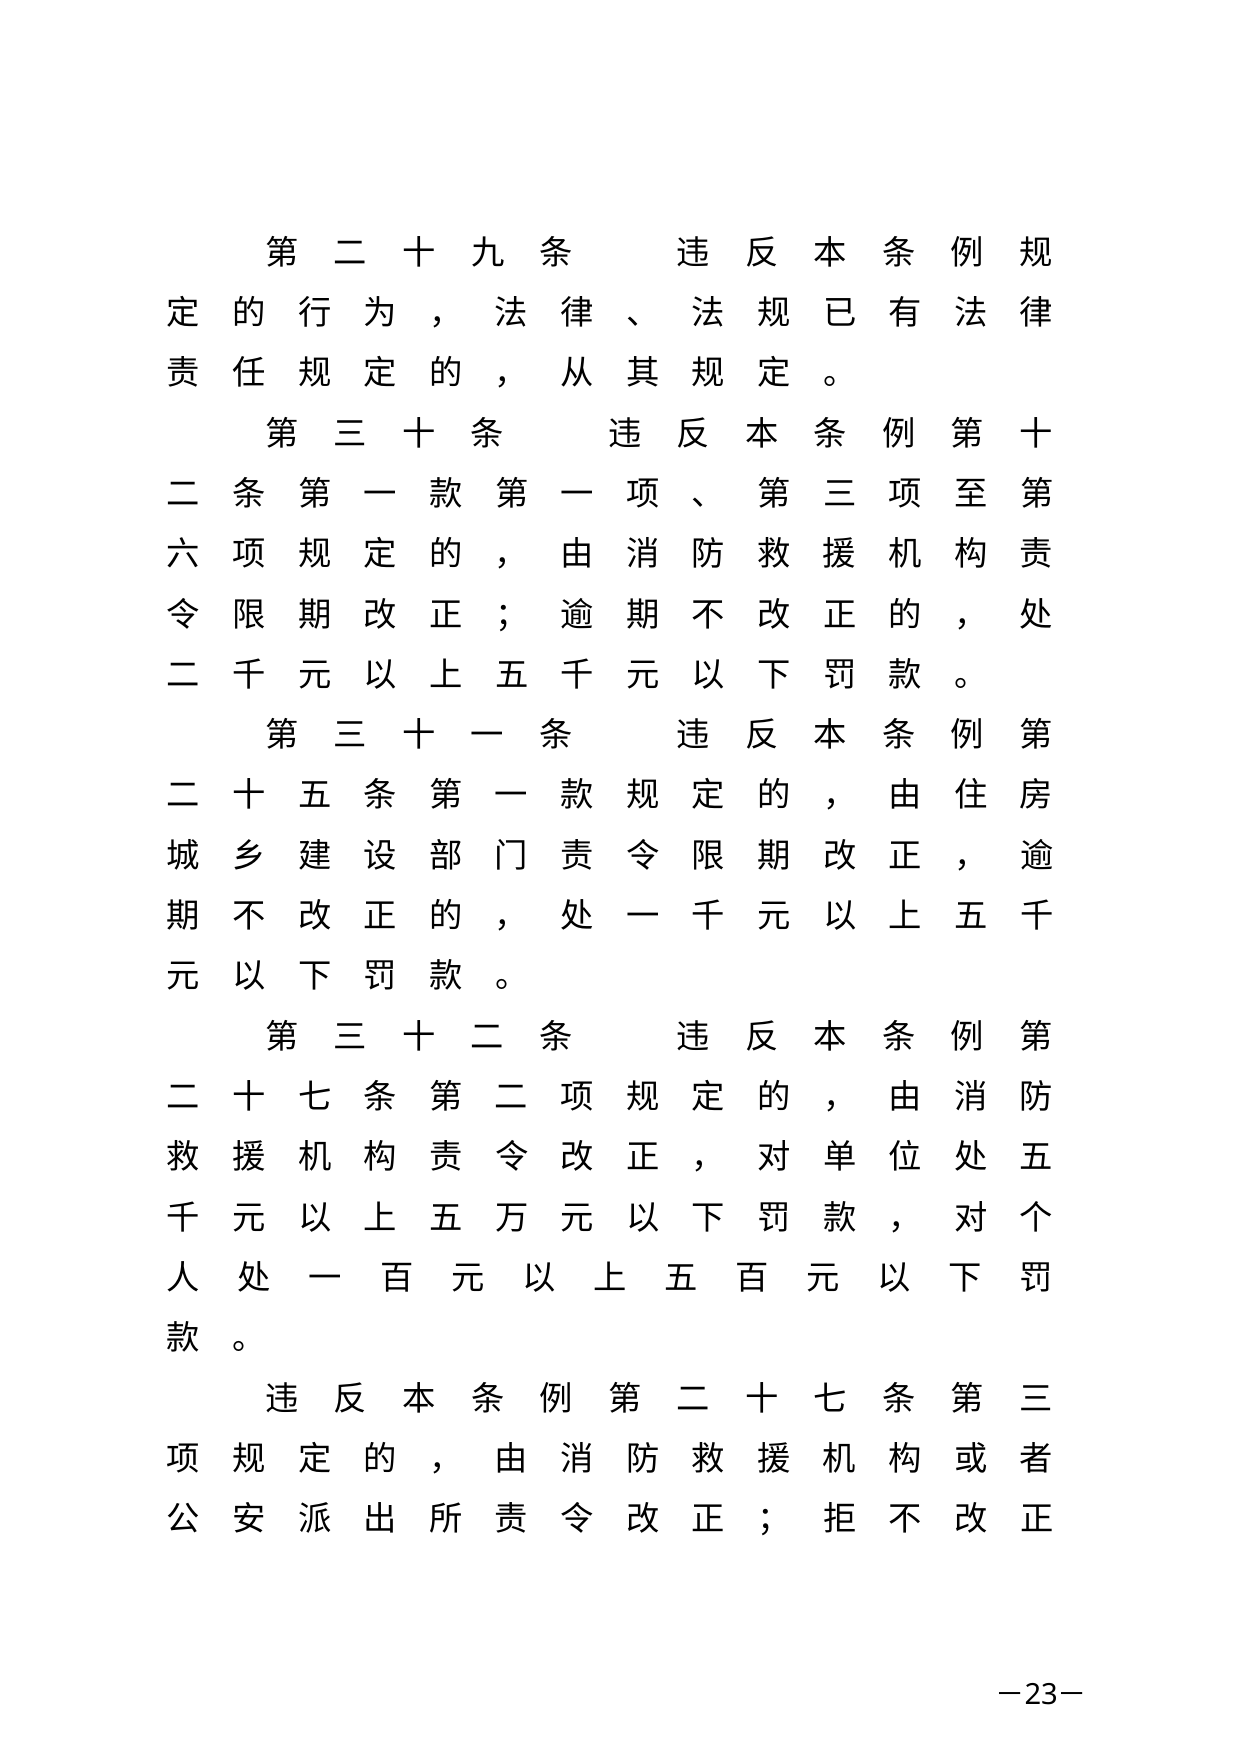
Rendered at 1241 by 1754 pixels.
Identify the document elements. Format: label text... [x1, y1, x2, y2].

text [167, 1365, 1085, 1546]
text 第三十二条 违反本条例第二十七条第二项规定的，由消防救援机构责令改正，对单位处五千元以上五万元以下罚款，对个人处一百元以上五百元以下罚款。 [167, 1003, 1085, 1365]
text 第三十条 违反本条例第十二条第一款第一项、第三项至第六项规定的，由消防救援机构责令限期改正；逾期不改正的，处二千元以上五千元以下罚款。 [167, 400, 1085, 702]
text 第二十九条 违反本条例规定的行为，法律、法规已有法律责任规定的，从其规定。 [167, 219, 1085, 400]
text 第三十一条 违反本条例第二十五条第一款规定的，由住房城乡建设部门责令限期改正，逾期不改正的，处一千元以上五千元以下罚款。 [167, 702, 1085, 1003]
